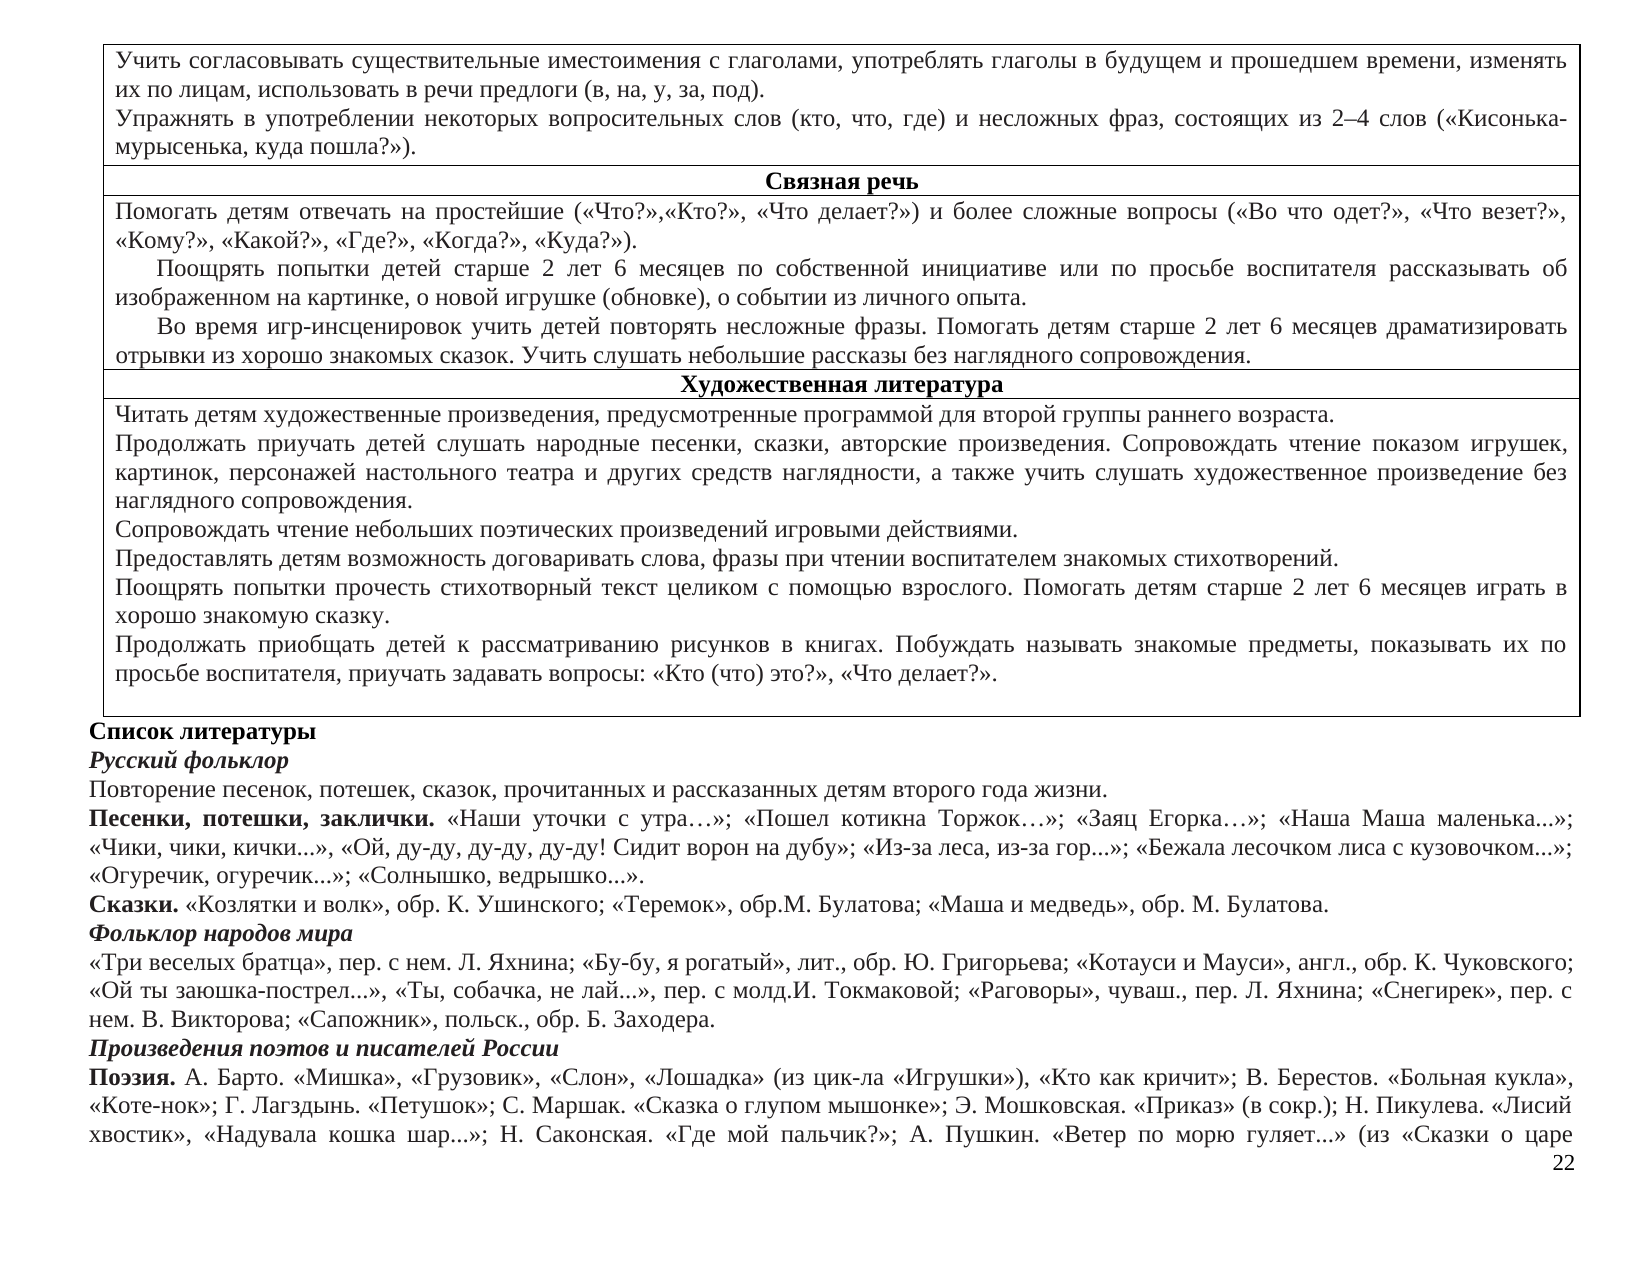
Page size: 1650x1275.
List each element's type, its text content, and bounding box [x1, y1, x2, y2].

text Русский фольклор [89, 745, 1575, 774]
table_cell Связная речь [104, 166, 1579, 195]
text Произведения поэтов и писателей России [89, 1033, 1575, 1062]
text Список литературы [89, 717, 1575, 745]
text Фольклор народов мира [89, 918, 1575, 947]
table_cell Читать детям художественные произведения, предусмотренные программой для второй группы раннего возраста. Продолжать приучать детей слушать народные песенки, сказки, авторские произведения. Сопровождать чтение показом игрушек, картинок, персонажей настольного театра и других средств наглядности, а также учить слушать художественное произведение без наглядного сопровождения. Сопровождать чтение небольших поэтических произведений игровыми действиями. Предоставлять детям возможность договаривать слова, фразы при чтении воспитателем знакомых стихотворений. Поощрять попытки прочесть стихотворный текст целиком с помощью взрослого. Помогать детям старше 2 лет 6 месяцев играть в хорошо знакомую сказку. Продолжать приобщать детей к рассматриванию рисунков в книгах. Побуждать называть знакомые предметы, показывать их по просьбе воспитателя, приучать задавать вопросы: «Кто (что) это?», «Что делает?». [104, 399, 1579, 716]
table_cell Помогать детям отвечать на простейшие («Что?»,«Кто?», «Что делает?») и более сложные вопросы («Во что одет?», «Что везет?», «Кому?», «Какой?», «Где?», «Когда?», «Куда?»). Поощрять попытки детей старше 2 лет 6 месяцев по собственной инициативе или по просьбе воспитателя рассказывать об изображенном на картинке, о новой игрушке (обновке), о событии из личного опыта. Во время игр-инсценировок учить детей повторять несложные фразы. Помогать детям старше 2 лет 6 месяцев драматизировать отрывки из хорошо знакомых сказок. Учить слушать небольшие рассказы без наглядного сопровождения. [104, 196, 1579, 368]
text Песенки, потешки, заклички. «Наши уточки с утра…»; «Пошел котикна Торжок…»; «Заяц Егорка…»; «Наша Маша маленька...»; «Чики, чики, кички...», «Ой, ду-ду, ду-ду, ду-ду! Сидит ворон на дубу»; «Из-за леса, из-за гор...»; «Бежала лесочком лиса с кузовочком...»; «Огуречик, огуречик...»; «Солнышко, ведрышко...». [89, 803, 1575, 889]
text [89, 1062, 1575, 1148]
table_cell Учить согласовывать существительные иместоимения с глаголами, употреблять глаголы в будущем и прошедшем времени, изменять их по лицам, использовать в речи предлоги (в, на, у, за, под). Упражнять в употреблении некоторых вопросительных слов (кто, что, где) и несложных фраз, состоящих из 2–4 слов («Кисонька-мурысенька, куда пошла?»). [104, 45, 1579, 165]
text Сказки. «Козлятки и волк», обр. К. Ушинского; «Теремок», обр.М. Булатова; «Маша и медведь», обр. М. Булатова. [89, 889, 1575, 918]
text Повторение песенок, потешек, сказок, прочитанных и рассказанных детям второго года жизни. [89, 774, 1575, 803]
text «Три веселых братца», пер. с нем. Л. Яхнина; «Бу-бу, я рогатый», лит., обр. Ю. Григорьева; «Котауси и Мауси», англ., обр. К. Чуковского; «Ой ты заюшка-пострел...», «Ты, собачка, не лай...», пер. с молд.И. Токмаковой; «Раговоры», чуваш., пер. Л. Яхнина; «Снегирек», пер. с нем. В. Викторова; «Сапожник», польск., обр. Б. Заходера. [89, 947, 1575, 1033]
table_cell Художественная литература [104, 370, 1579, 398]
